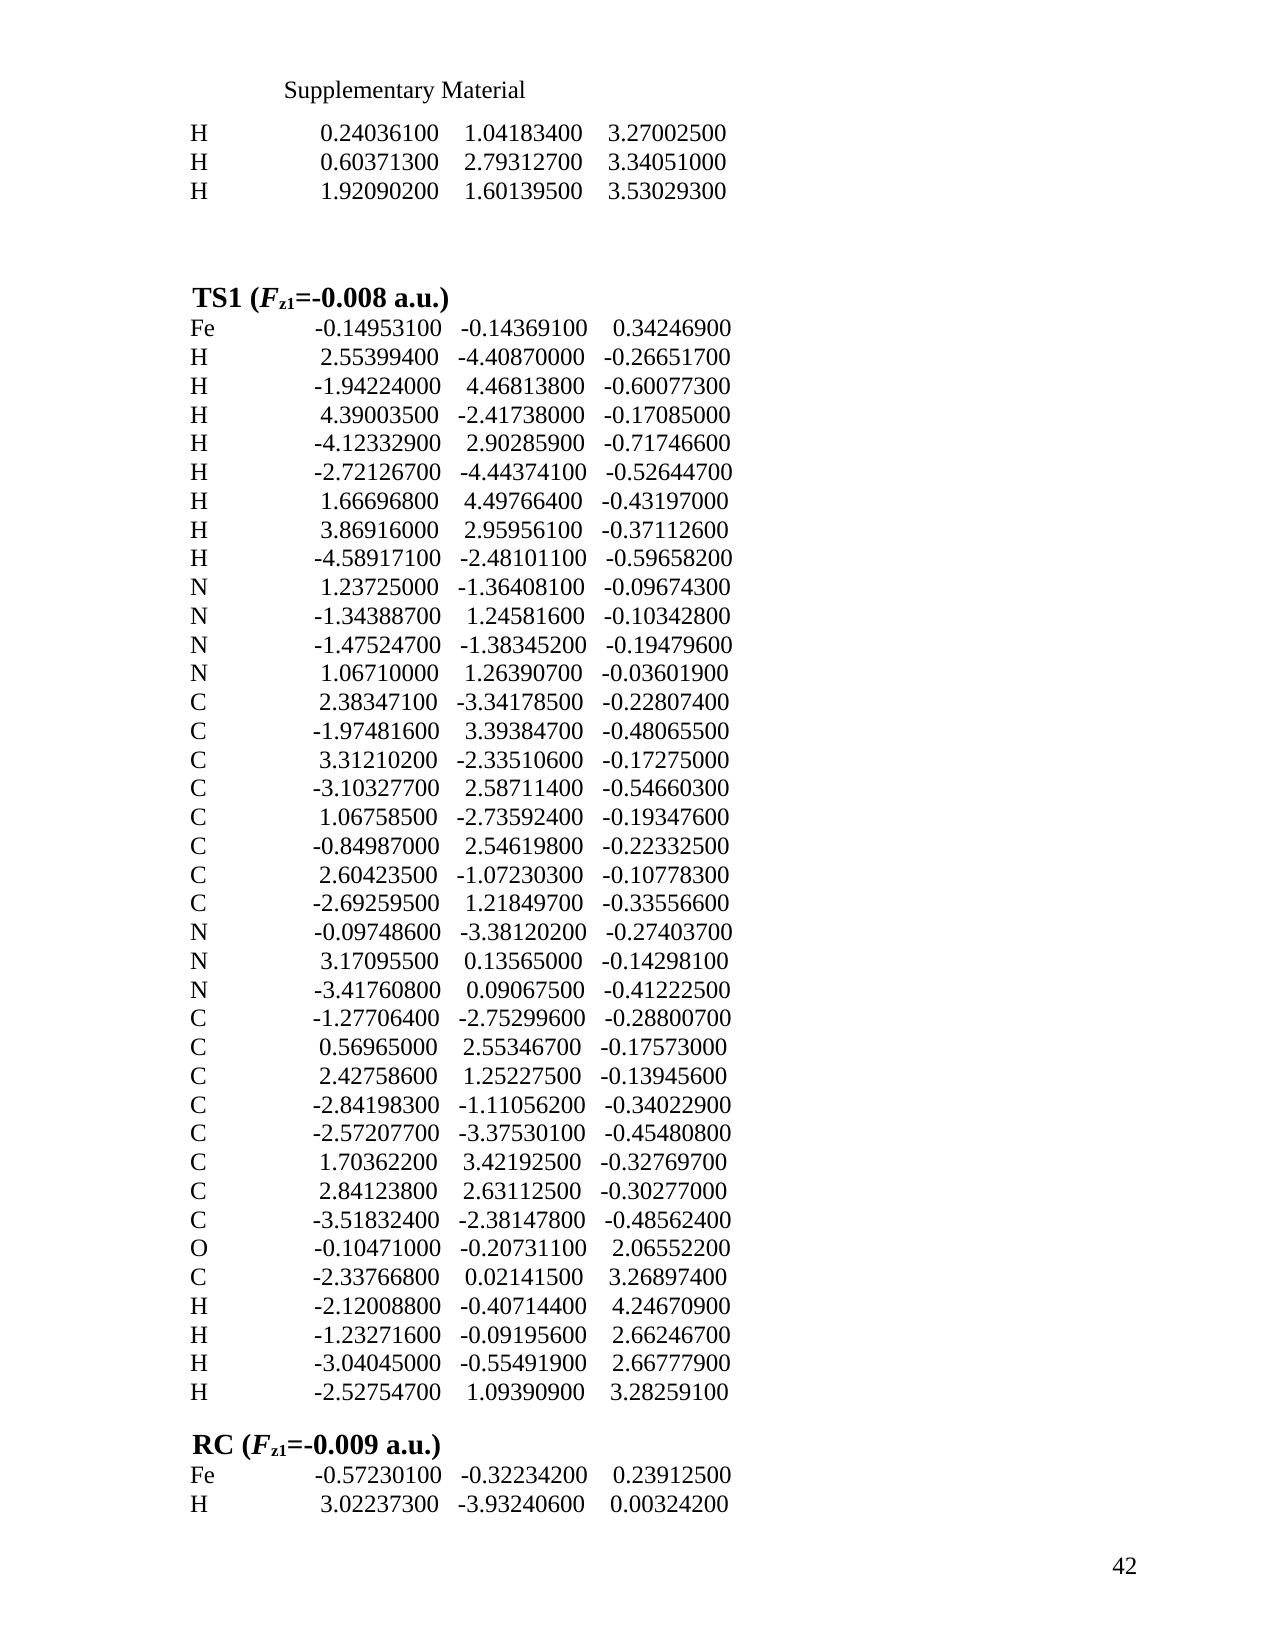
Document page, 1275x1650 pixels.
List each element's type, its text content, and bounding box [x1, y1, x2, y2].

text C 2.60423500 -1.07230300 -0.10778300 [133, 860, 1152, 888]
text H -1.94224000 4.46813800 -0.60077300 [133, 371, 1152, 400]
text H -2.52754700 1.09390900 3.28259100 [133, 1377, 1152, 1406]
text H -4.58917100 -2.48101100 -0.59658200 [133, 543, 1152, 572]
text C 1.06758500 -2.73592400 -0.19347600 [133, 802, 1152, 831]
text H 0.60371300 2.79312700 3.34051000 [133, 147, 1152, 176]
text H 2.55399400 -4.40870000 -0.26651700 [133, 342, 1152, 371]
text N -3.41760800 0.09067500 -0.41222500 [133, 975, 1152, 1003]
text N -1.47524700 -1.38345200 -0.19479600 [133, 630, 1152, 658]
text H -4.12332900 2.90285900 -0.71746600 [133, 428, 1152, 457]
text N -0.09748600 -3.38120200 -0.27403700 [133, 917, 1152, 946]
text TS1 (Fz1=-0.008 a.u.) [133, 280, 1152, 313]
text C 2.84123800 2.63112500 -0.30277000 [133, 1176, 1152, 1205]
text H -2.72126700 -4.44374100 -0.52644700 [133, 457, 1152, 486]
text H 3.86916000 2.95956100 -0.37112600 [133, 515, 1152, 543]
text H 1.92090200 1.60139500 3.53029300 [133, 176, 1152, 205]
text C -2.57207700 -3.37530100 -0.45480800 [133, 1118, 1152, 1147]
text H 0.24036100 1.04183400 3.27002500 [133, 118, 1152, 147]
text C -2.69259500 1.21849700 -0.33556600 [133, 888, 1152, 917]
text Fe -0.14953100 -0.14369100 0.34246900 [133, 313, 1152, 342]
text C -1.97481600 3.39384700 -0.48065500 [133, 716, 1152, 745]
text N 1.23725000 -1.36408100 -0.09674300 [133, 572, 1152, 601]
text C 2.38347100 -3.34178500 -0.22807400 [133, 687, 1152, 716]
text H -3.04045000 -0.55491900 2.66777900 [133, 1348, 1152, 1377]
text H 4.39003500 -2.41738000 -0.17085000 [133, 400, 1152, 428]
text C 2.42758600 1.25227500 -0.13945600 [133, 1061, 1152, 1090]
text C 1.70362200 3.42192500 -0.32769700 [133, 1147, 1152, 1176]
text H 1.66696800 4.49766400 -0.43197000 [133, 486, 1152, 515]
text N -1.34388700 1.24581600 -0.10342800 [133, 601, 1152, 630]
text N 3.17095500 0.13565000 -0.14298100 [133, 946, 1152, 975]
text C 3.31210200 -2.33510600 -0.17275000 [133, 745, 1152, 773]
text C -2.33766800 0.02141500 3.26897400 [133, 1262, 1152, 1291]
text N 1.06710000 1.26390700 -0.03601900 [133, 658, 1152, 687]
text C -0.84987000 2.54619800 -0.22332500 [133, 831, 1152, 860]
text C -1.27706400 -2.75299600 -0.28800700 [133, 1003, 1152, 1032]
text C -3.10327700 2.58711400 -0.54660300 [133, 773, 1152, 802]
text RC (Fz1=-0.009 a.u.) [133, 1427, 1152, 1460]
text C -2.84198300 -1.11056200 -0.34022900 [133, 1090, 1152, 1118]
text H -2.12008800 -0.40714400 4.24670900 [133, 1291, 1152, 1320]
text H 3.02237300 -3.93240600 0.00324200 [133, 1489, 1152, 1518]
text C 0.56965000 2.55346700 -0.17573000 [133, 1032, 1152, 1061]
text C -3.51832400 -2.38147800 -0.48562400 [133, 1205, 1152, 1233]
text H -1.23271600 -0.09195600 2.66246700 [133, 1320, 1152, 1348]
text Fe -0.57230100 -0.32234200 0.23912500 [133, 1460, 1152, 1489]
text O -0.10471000 -0.20731100 2.06552200 [133, 1233, 1152, 1262]
